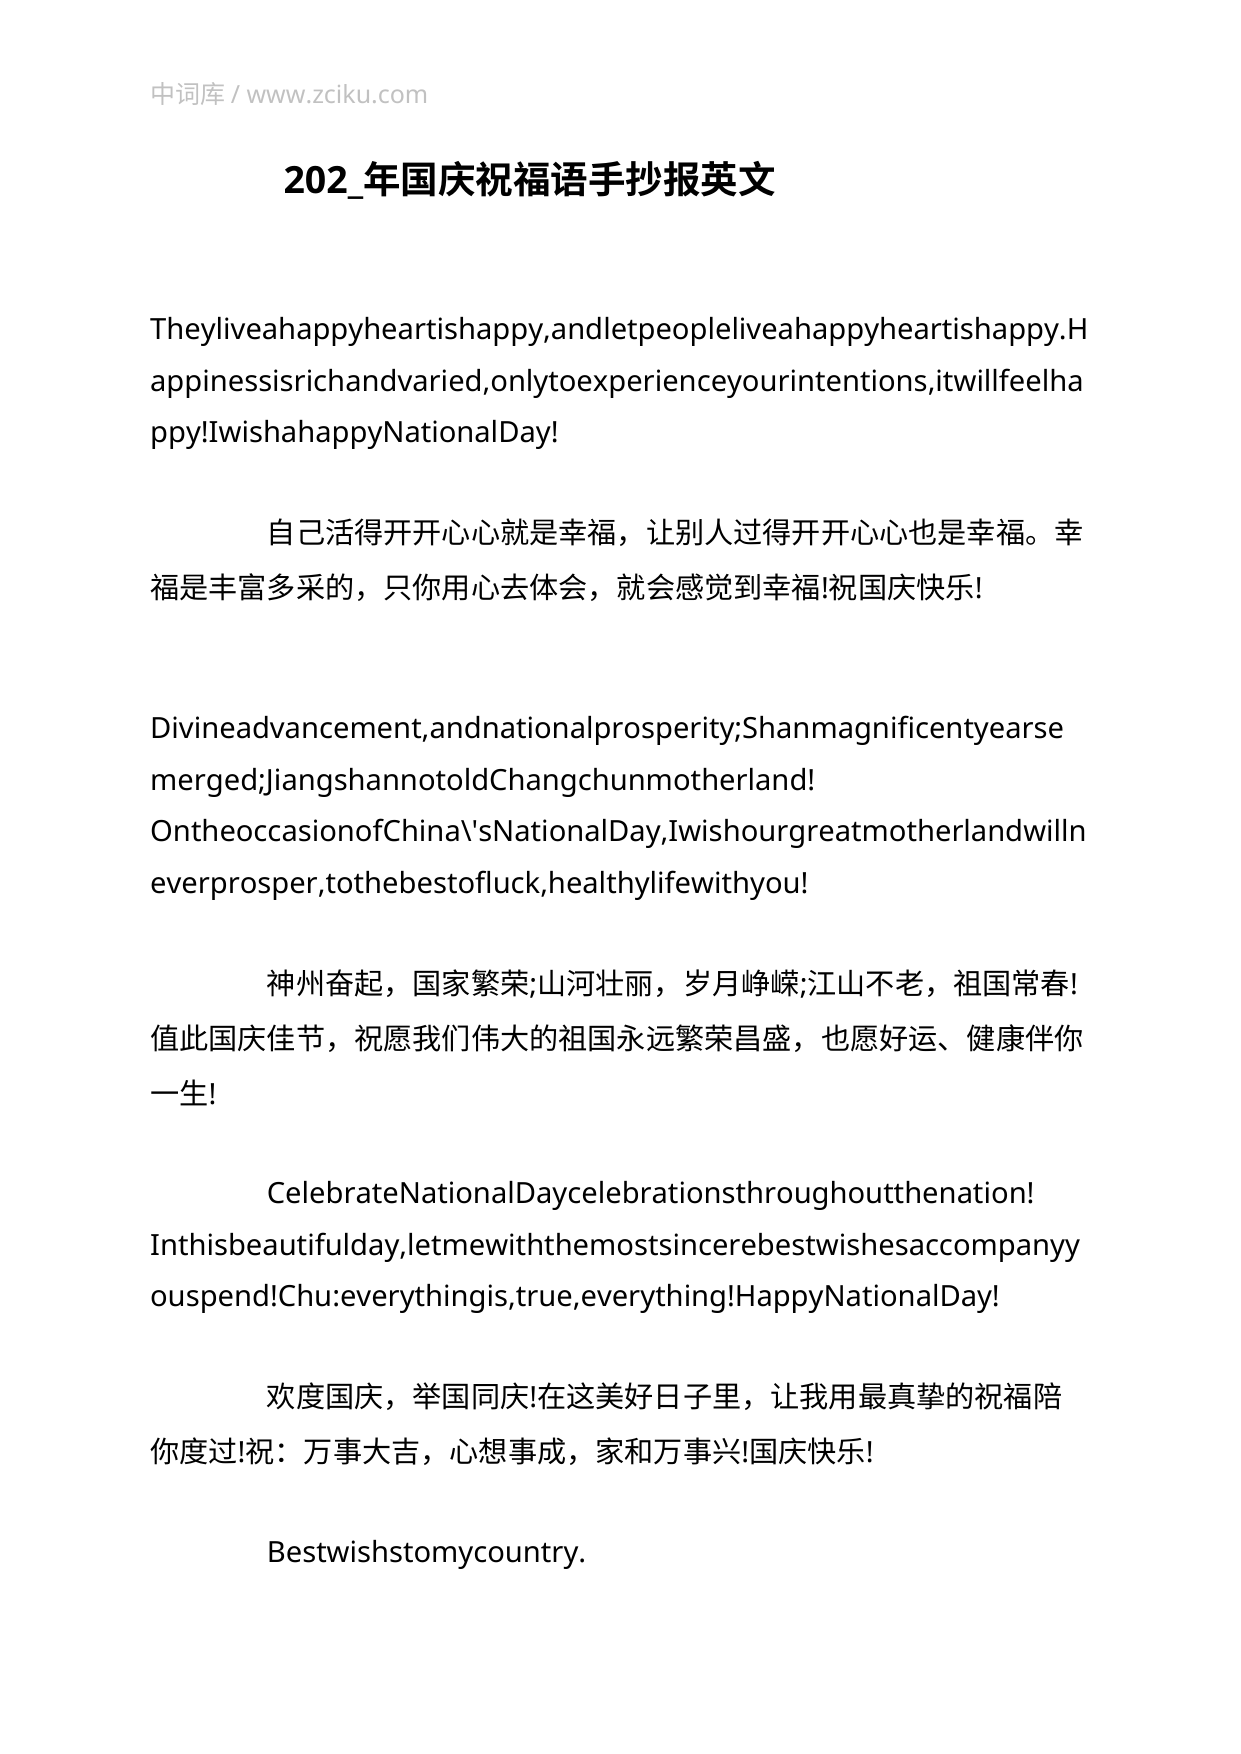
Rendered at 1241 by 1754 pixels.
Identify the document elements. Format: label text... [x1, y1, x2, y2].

text 神州奋起，国家繁荣;山河壮丽，岁月峥嵘;江山不老，祖国常春!值此国庆佳节，祝愿我们伟大的祖国永远繁荣昌盛，也愿好运、健康伴你一生! [150, 960, 1090, 1113]
text Theyliveahappyheartishappy,andletpeopleliveahappyheartishappy.Happinessisrichandvaried,onlytoexperienceyourintentions,itwillfeelhappy!IwishahappyNationalDay! [150, 268, 1090, 451]
text Bestwishstomycountry. [150, 1531, 1090, 1571]
text Divineadvancement,andnationalprosperity;Shanmagnificentyearsemerged;JiangshannotoldChangchunmotherland!OntheoccasionofChina\'sNationalDay,Iwishourgreatmotherlandwillneverprosper,tothebestofluck,healthylifewithyou! [150, 667, 1090, 902]
text CelebrateNationalDaycelebrationsthroughoutthenation!Inthisbeautifulday,letmewiththemostsincerebestwishesaccompanyyouspend!Chu:everythingis,true,everything!HappyNationalDay! [150, 1172, 1090, 1315]
text 202_年国庆祝福语手抄报英文 [150, 150, 1090, 204]
text 自己活得开开心心就是幸福，让别人过得开开心心也是幸福。幸福是丰富多采的，只你用心去体会，就会感觉到幸福!祝国庆快乐! [150, 510, 1090, 607]
text 欢度国庆，举国同庆!在这美好日子里，让我用最真挚的祝福陪你度过!祝：万事大吉，心想事成，家和万事兴!国庆快乐! [150, 1374, 1090, 1471]
